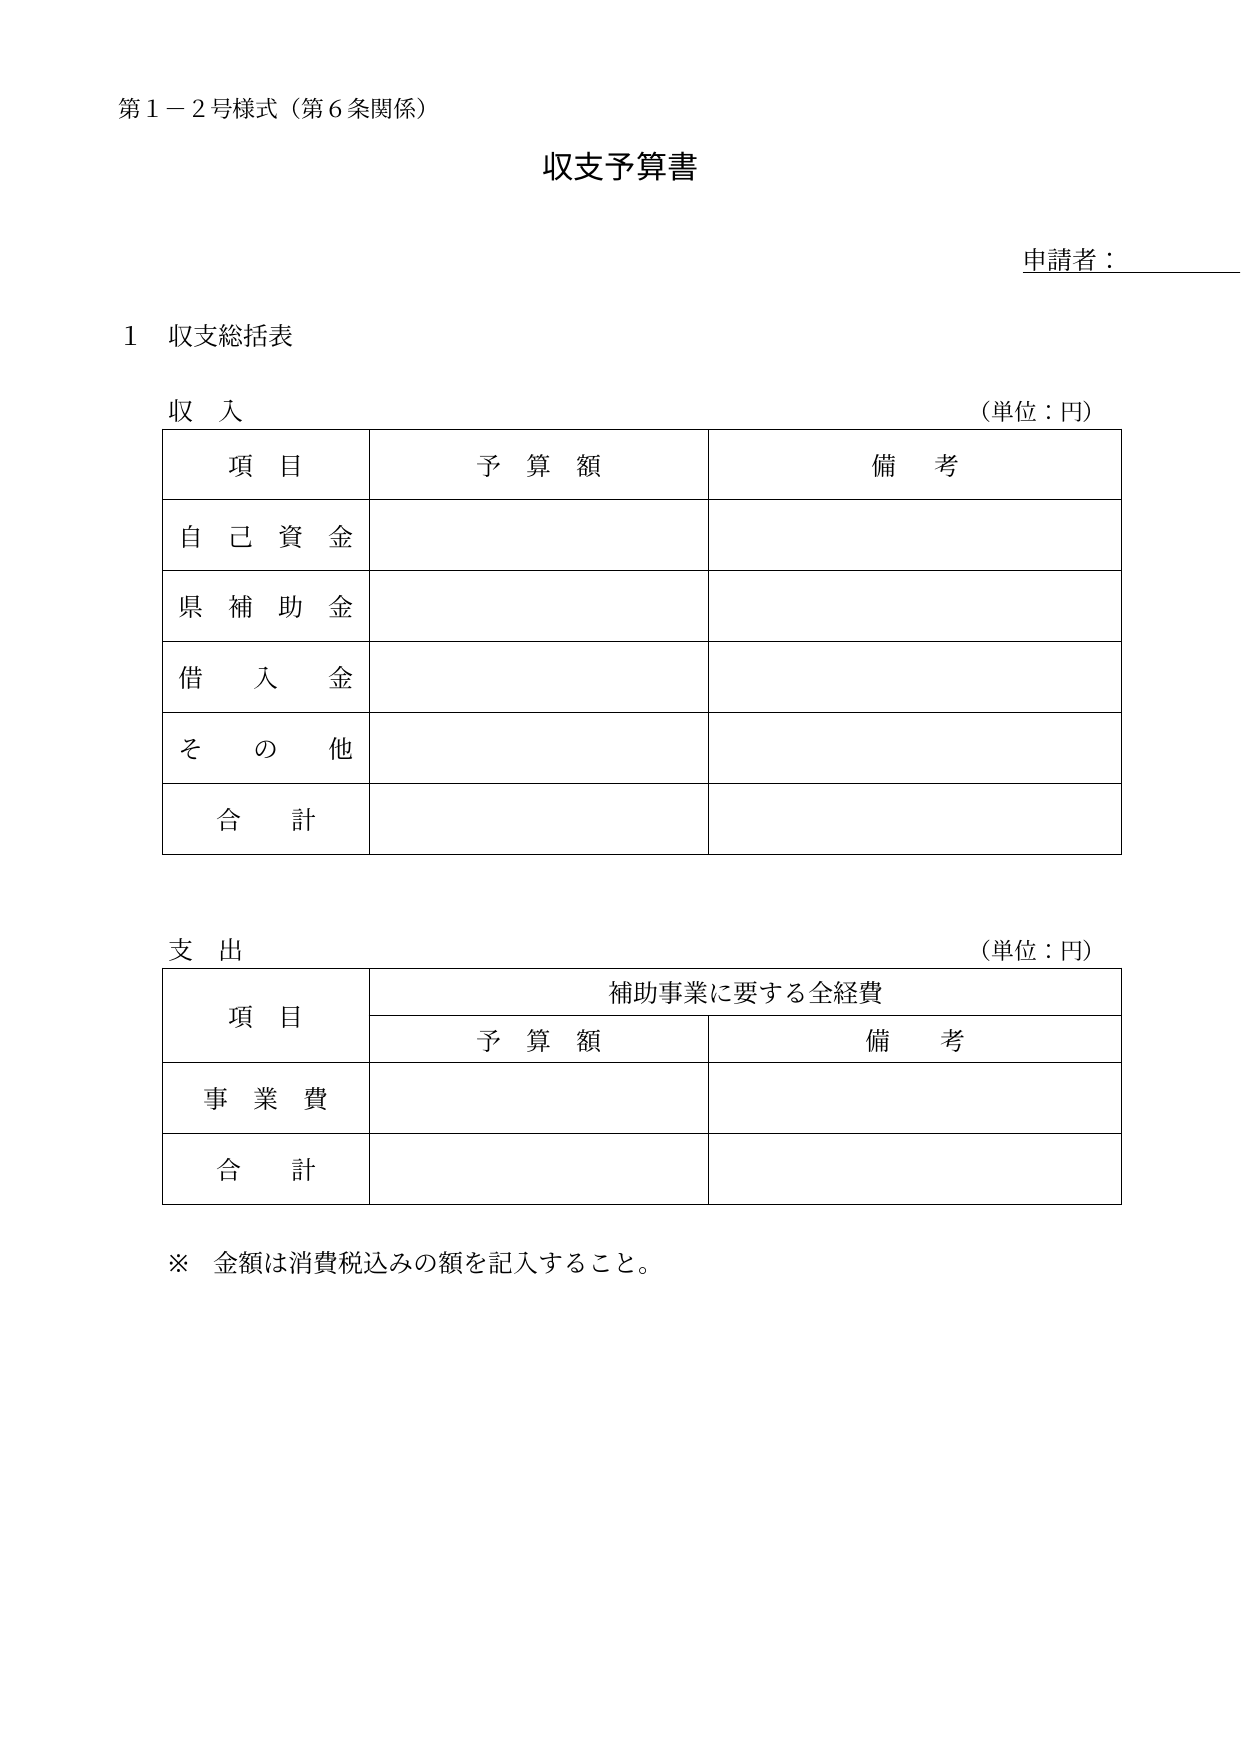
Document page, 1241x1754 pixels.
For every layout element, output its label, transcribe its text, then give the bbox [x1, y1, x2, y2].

table_cell [370, 571, 708, 641]
text 収 入 （単位：円） [118, 391, 1122, 428]
table_cell [370, 1134, 708, 1204]
table_cell [370, 500, 708, 570]
table_cell [709, 713, 1121, 783]
table_header 予 算 額 [370, 430, 708, 499]
table_cell [370, 642, 708, 712]
table_header 備 考 [709, 430, 1121, 499]
table_cell 県 補 助 金 [163, 571, 369, 641]
table_cell [370, 1063, 708, 1133]
table_cell [370, 713, 708, 783]
text 申請者： [118, 240, 1122, 278]
table_cell 自 己 資 金 [163, 500, 369, 570]
text 第１－２号様式（第６条関係） [118, 89, 1122, 127]
table_cell [709, 500, 1121, 570]
table_cell 予 算 額 [370, 1016, 708, 1062]
text １ 収支総括表 [118, 315, 1122, 353]
table_cell [370, 784, 708, 853]
text 収支予算書 [118, 127, 1122, 202]
table_cell [709, 642, 1121, 712]
table_cell [709, 1134, 1121, 1204]
table_cell そ の 他 [163, 713, 369, 783]
text ※ 金額は消費税込みの額を記入すること。 [118, 1243, 1122, 1280]
table_header 補助事業に要する全経費 [370, 969, 1121, 1015]
table_cell [709, 1063, 1121, 1133]
table_cell 借 入 金 [163, 642, 369, 712]
text 支 出 （単位：円） [118, 930, 1122, 968]
table_header 項 目 [163, 969, 369, 1062]
table_cell 合 計 [163, 1134, 369, 1204]
table_header 項 目 [163, 430, 369, 499]
table_cell 備 考 [709, 1016, 1121, 1062]
table_cell [709, 784, 1121, 853]
table_cell 合 計 [163, 784, 369, 853]
table_cell 事 業 費 [163, 1063, 369, 1133]
table_cell [709, 571, 1121, 641]
